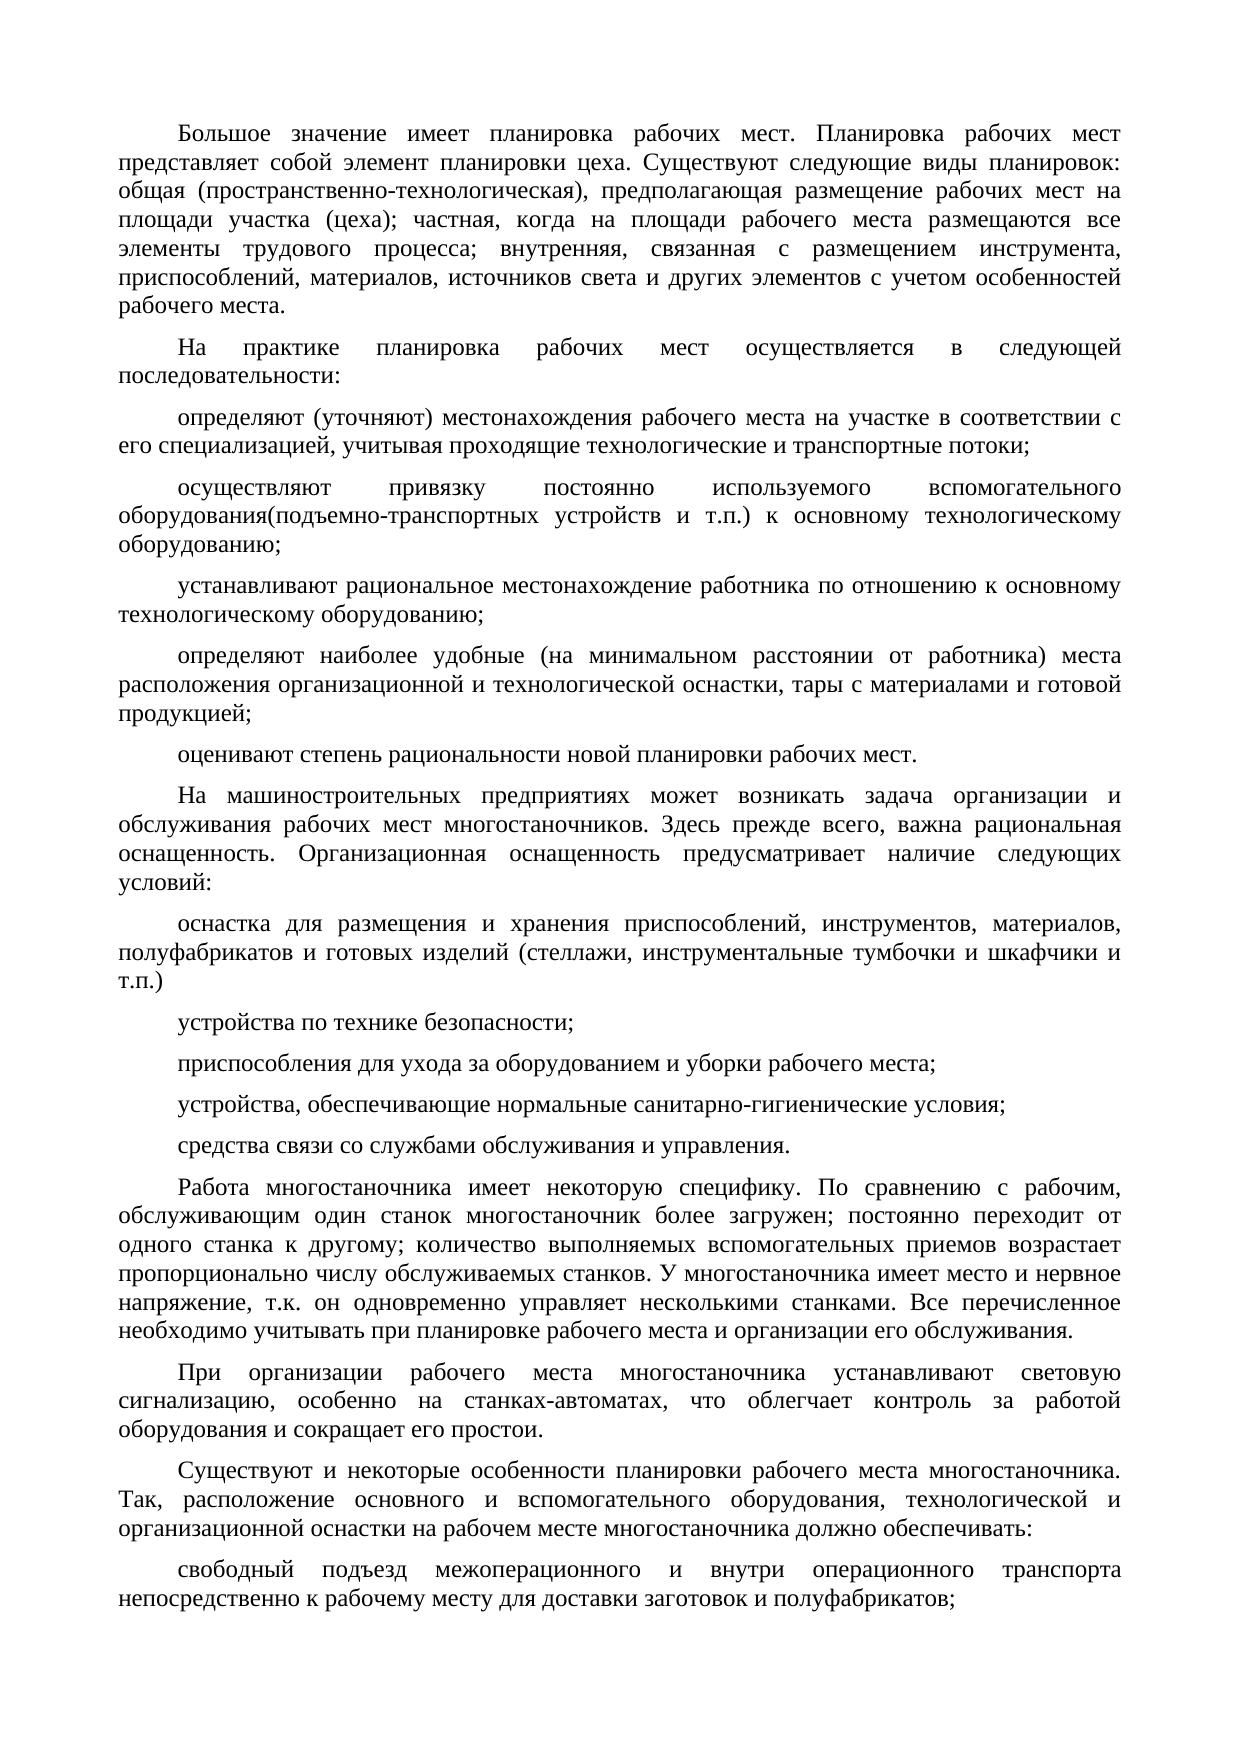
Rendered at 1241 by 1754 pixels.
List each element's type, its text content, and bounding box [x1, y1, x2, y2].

text оснастка для размещения и хранения приспособлений, инструментов, материалов, полуфабрикатов и готовых изделий (стеллажи, инструментальные тумбочки и шкафчики и т.п.) [118, 908, 1122, 994]
text средства связи со службами обслуживания и управления. [118, 1131, 1122, 1159]
text Большое значение имеет планировка рабочих мест. Планировка рабочих мест представляет собой элемент планировки цеха. Существуют следующие виды планировок: общая (пространственно-технологическая), предполагающая размещение рабочих мест на площади участка (цеха); частная, когда на площади рабочего места размещаются все элементы трудового процесса; внутренняя, связанная с размещением инструмента, приспособлений, материалов, источников света и других элементов с учетом особенностей рабочего места. [118, 118, 1122, 319]
text свободный подъезд межоперационного и внутри операционного транспорта непосредственно к рабочему месту для доставки заготовок и полуфабрикатов; [118, 1554, 1122, 1612]
text осуществляют привязку постоянно используемого вспомогательного оборудования(подъемно-транспортных устройств и т.п.) к основному технологическому оборудованию; [118, 472, 1122, 558]
text Работа многостаночника имеет некоторую специфику. По сравнению с рабочим, обслуживающим один станок многостаночник более загружен; постоянно переходит от одного станка к другому; количество выполняемых вспомогательных приемов возрастает пропорционально числу обслуживаемых станков. У многостаночника имеет место и нервное напряжение, т.к. он одновременно управляет несколькими станками. Все перечисленное необходимо учитывать при планировке рабочего места и организации его обслуживания. [118, 1172, 1122, 1344]
text устанавливают рациональное местонахождение работника по отношению к основному технологическому оборудованию; [118, 571, 1122, 628]
text приспособления для ухода за оборудованием и уборки рабочего места; [118, 1048, 1122, 1077]
text На практике планировка рабочих мест осуществляется в следующей последовательности: [118, 332, 1122, 389]
text При организации рабочего места многостаночника устанавливают световую сигнализацию, особенно на станках-автоматах, что облегчает контроль за работой оборудования и сокращает его простои. [118, 1357, 1122, 1443]
text На машиностроительных предприятиях может возникать задача организации и обслуживания рабочих мест многостаночников. Здесь прежде всего, важна рациональная оснащенность. Организационная оснащенность предусматривает наличие следующих условий: [118, 781, 1122, 896]
text определяют (уточняют) местонахождения рабочего места на участке в соответствии с его специализацией, учитывая проходящие технологические и транспортные потоки; [118, 402, 1122, 459]
text устройства по технике безопасности; [118, 1007, 1122, 1036]
text определяют наиболее удобные (на минимальном расстоянии от работника) места расположения организационной и технологической оснастки, тары с материалами и готовой продукцией; [118, 641, 1122, 727]
text оценивают степень рациональности новой планировки рабочих мест. [118, 739, 1122, 768]
text Существуют и некоторые особенности планировки рабочего места многостаночника. Так, расположение основного и вспомогательного оборудования, технологической и организационной оснастки на рабочем месте многостаночника должно обеспечивать: [118, 1456, 1122, 1542]
text устройства, обеспечивающие нормальные санитарно-гигиенические условия; [118, 1089, 1122, 1118]
